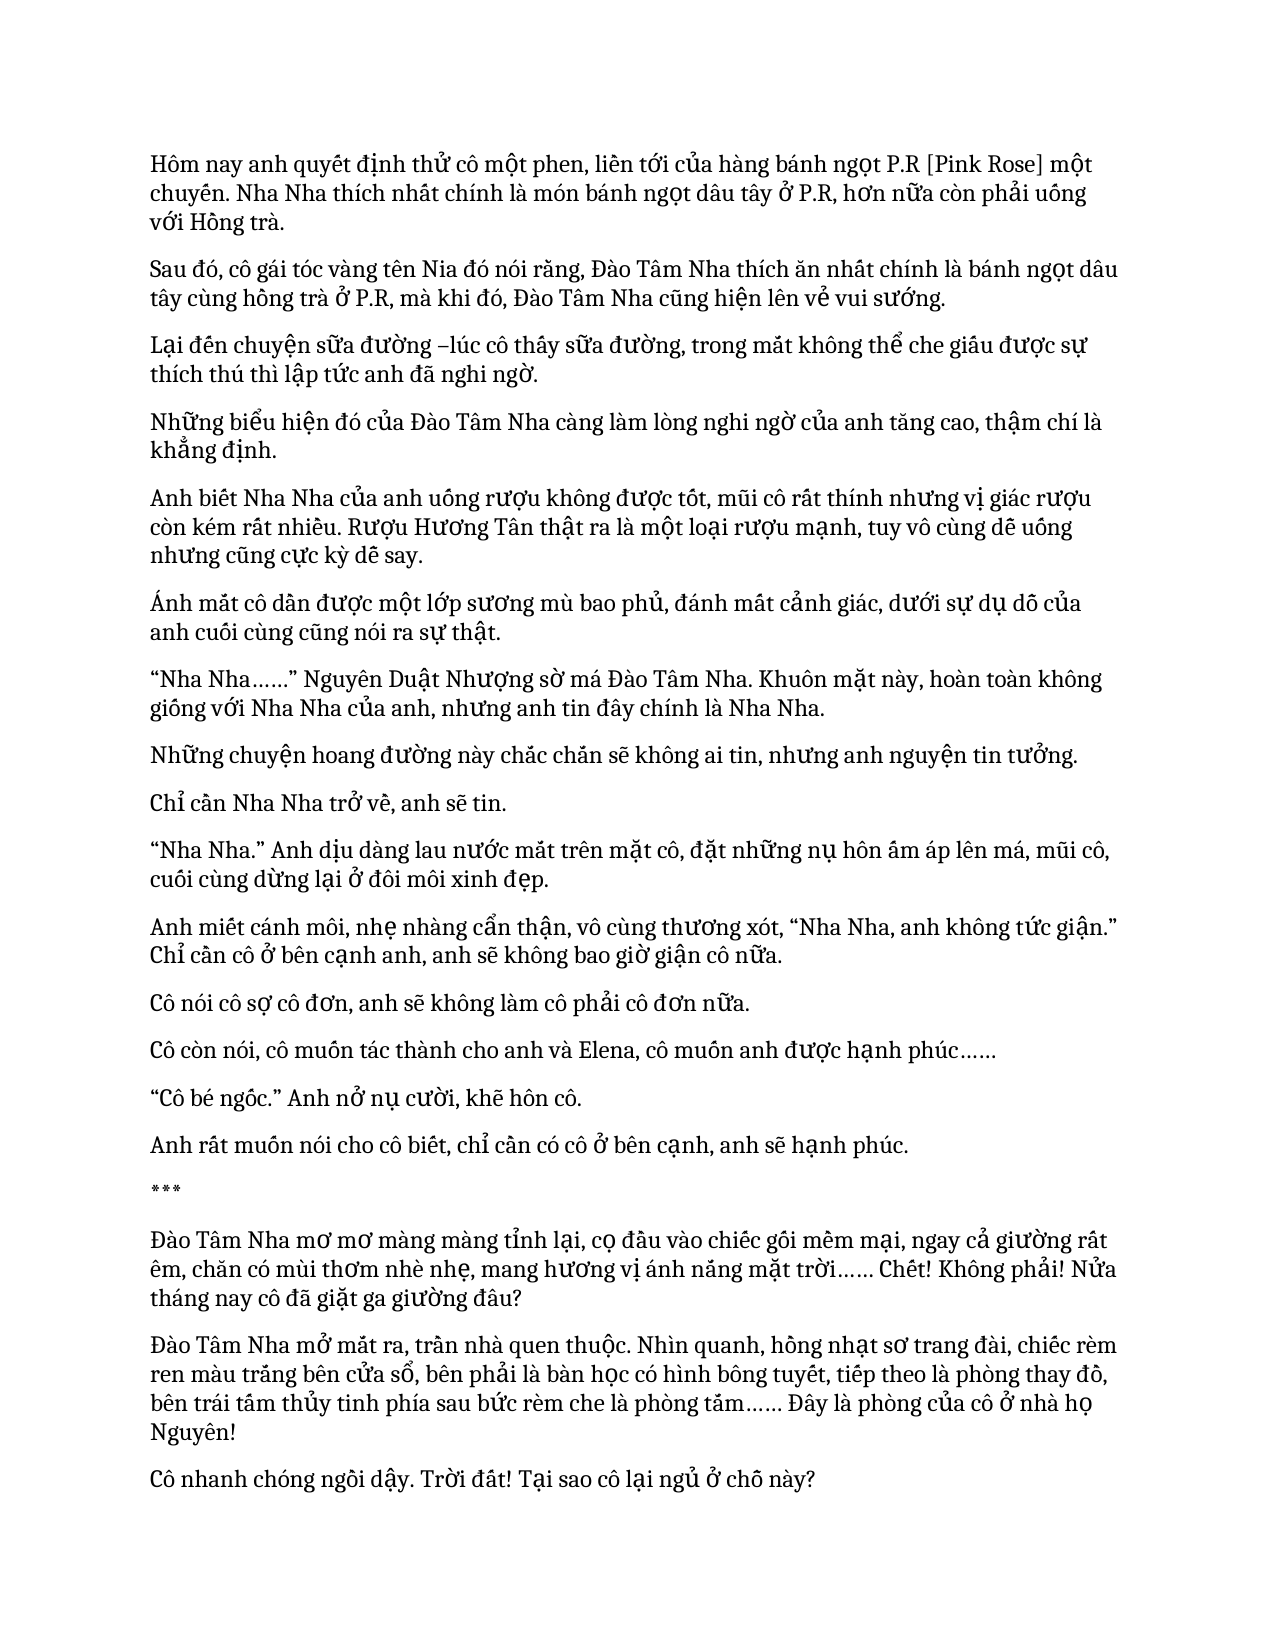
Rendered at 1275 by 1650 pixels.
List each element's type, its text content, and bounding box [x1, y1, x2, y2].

text Chỉ cần Nha Nha trở về, anh sẽ tin. [150, 789, 1125, 817]
text Cô nhanh chóng ngồi dậy. Trời đất! Tại sao cô lại ngủ ở chỗ này? [150, 1465, 1125, 1494]
text *** [150, 1179, 1125, 1207]
text “Nha Nha.” Anh dịu dàng lau nước mắt trên mặt cô, đặt những nụ hôn ấm áp lên má, mũi cô, cuối cùng dừng lại ở đôi môi xinh đẹp. [150, 836, 1125, 894]
text Cô còn nói, cô muốn tác thành cho anh và Elena, cô muốn anh được hạnh phúc…… [150, 1036, 1125, 1065]
text Cô nói cô sợ cô đơn, anh sẽ không làm cô phải cô đơn nữa. [150, 989, 1125, 1017]
text Những chuyện hoang đường này chắc chắn sẽ không ai tin, nhưng anh nguyện tin tưởng. [150, 741, 1125, 770]
text “Nha Nha……” Nguyên Duật Nhượng sờ má Đào Tâm Nha. Khuôn mặt này, hoàn toàn không giống với Nha Nha của anh, nhưng anh tin đây chính là Nha Nha. [150, 665, 1125, 722]
text Anh biết Nha Nha của anh uống rượu không được tốt, mũi cô rất thính nhưng vị giác rượu còn kém rất nhiều. Rượu Hương Tân thật ra là một loại rượu mạnh, tuy vô cùng dễ uống nhưng cũng cực kỳ dễ say. [150, 484, 1125, 570]
text Ánh mắt cô dần được một lớp sương mù bao phủ, đánh mất cảnh giác, dưới sự dụ dỗ của anh cuối cùng cũng nói ra sự thật. [150, 589, 1125, 646]
text Anh rất muốn nói cho cô biết, chỉ cần có cô ở bên cạnh, anh sẽ hạnh phúc. [150, 1131, 1125, 1160]
text “Cô bé ngốc.” Anh nở nụ cười, khẽ hôn cô. [150, 1084, 1125, 1112]
text Sau đó, cô gái tóc vàng tên Nia đó nói rằng, Đào Tâm Nha thích ăn nhất chính là bánh ngọt dâu tây cùng hồng trà ở P.R, mà khi đó, Đào Tâm Nha cũng hiện lên vẻ vui sướng. [150, 255, 1125, 312]
text Những biểu hiện đó của Đào Tâm Nha càng làm lòng nghi ngờ của anh tăng cao, thậm chí là khẳng định. [150, 407, 1125, 465]
text Hôm nay anh quyết định thử cô một phen, liền tới của hàng bánh ngọt P.R [Pink Rose] một chuyến. Nha Nha thích nhất chính là món bánh ngọt dâu tây ở P.R, hơn nữa còn phải uống với Hồng trà. [150, 150, 1125, 236]
text Anh miết cánh môi, nhẹ nhàng cẩn thận, vô cùng thương xót, “Nha Nha, anh không tức giận.” Chỉ cần cô ở bên cạnh anh, anh sẽ không bao giờ giận cô nữa. [150, 912, 1125, 970]
text Đào Tâm Nha mở mắt ra, trần nhà quen thuộc. Nhìn quanh, hồng nhạt sơ trang đài, chiếc rèm ren màu trắng bên cửa sổ, bên phải là bàn học có hình bông tuyết, tiếp theo là phòng thay đồ, bên trái tấm thủy tinh phía sau bức rèm che là phòng tắm…… Đây là phòng của cô ở nhà họ Nguyên! [150, 1331, 1125, 1446]
text Đào Tâm Nha mơ mơ màng màng tỉnh lại, cọ đầu vào chiếc gối mềm mại, ngay cả giường rất êm, chăn có mùi thơm nhè nhẹ, mang hương vị ánh nắng mặt trời…… Chết! Không phải! Nửa tháng nay cô đã giặt ga giường đâu? [150, 1226, 1125, 1312]
text Lại đến chuyện sữa đường –lúc cô thấy sữa đường, trong mắt không thể che giấu được sự thích thú thì lập tức anh đã nghi ngờ. [150, 331, 1125, 389]
